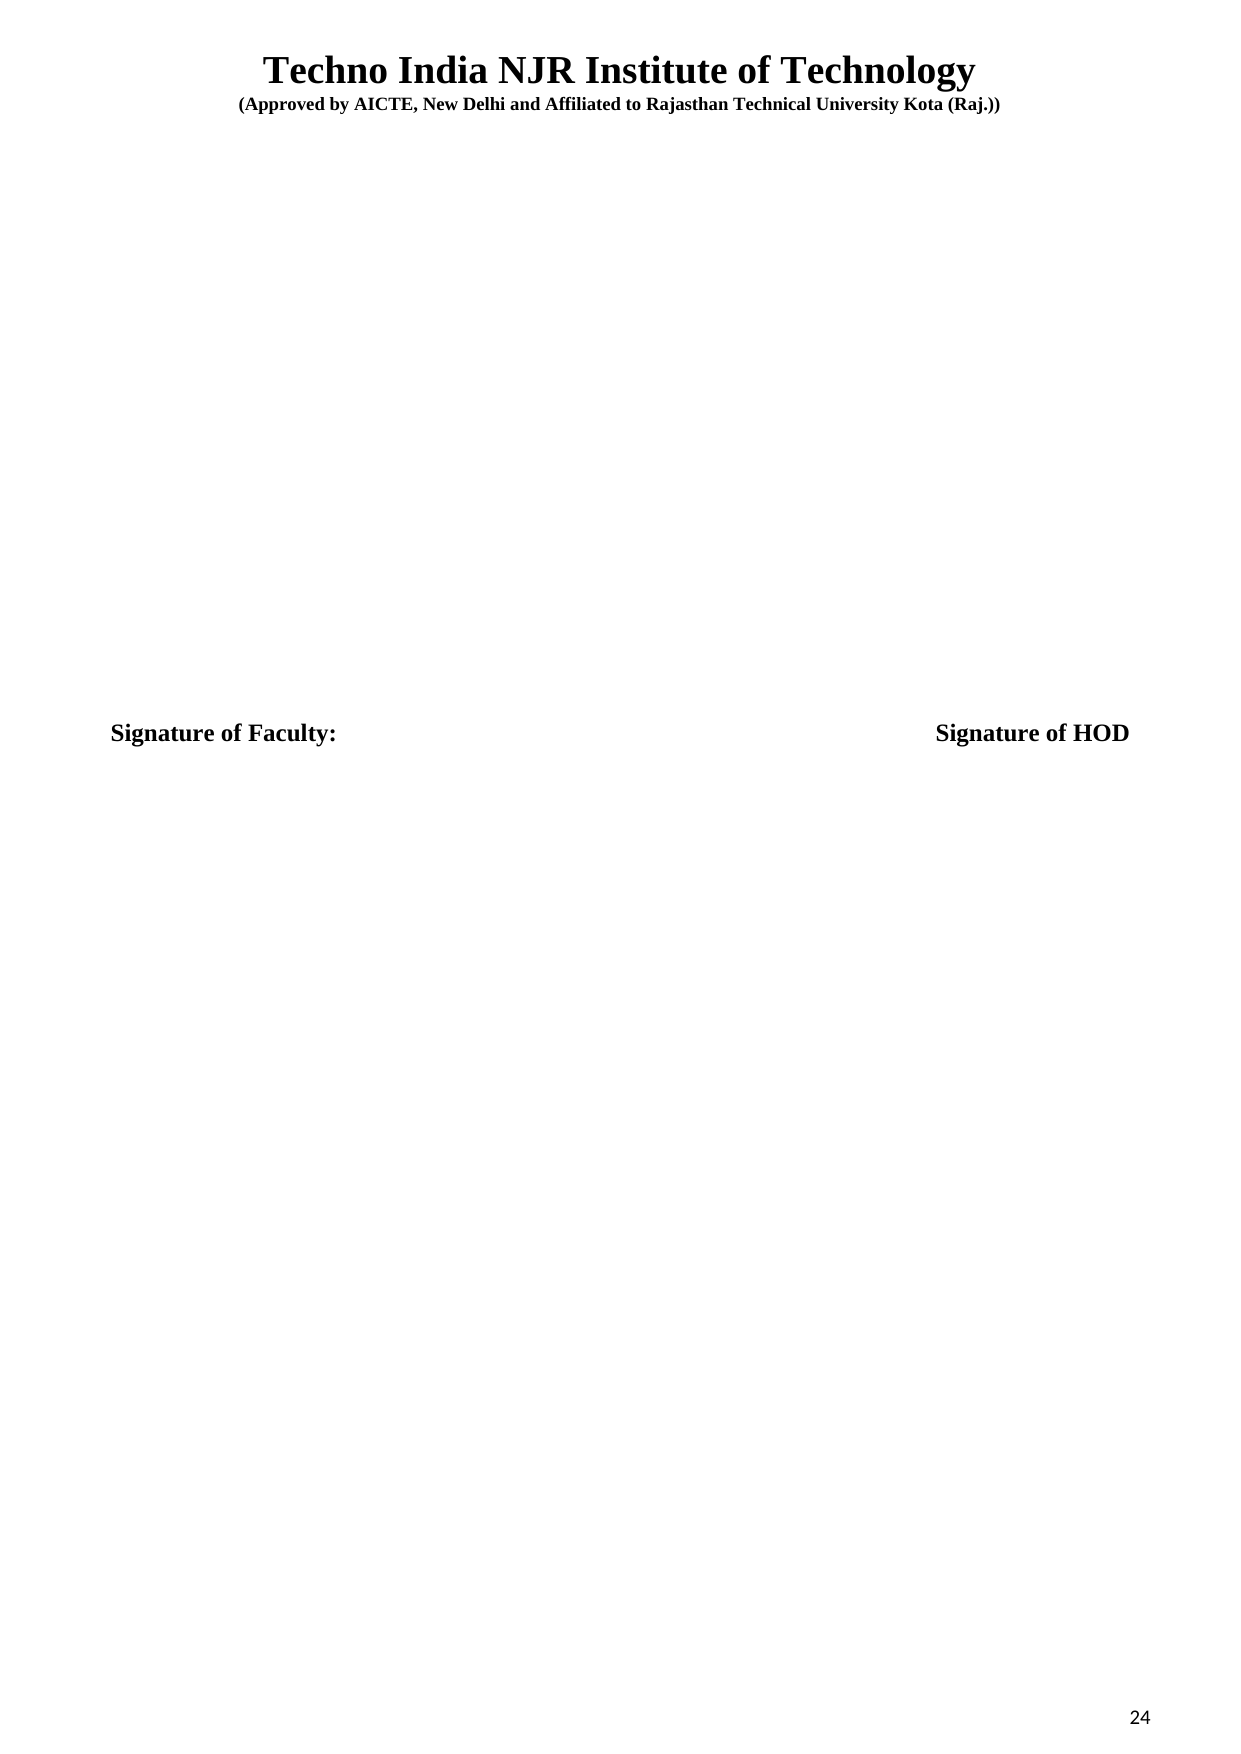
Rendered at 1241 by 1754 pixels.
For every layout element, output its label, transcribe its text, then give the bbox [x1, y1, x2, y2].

text Signature of Faculty: Signature of HOD [90, 718, 1150, 746]
